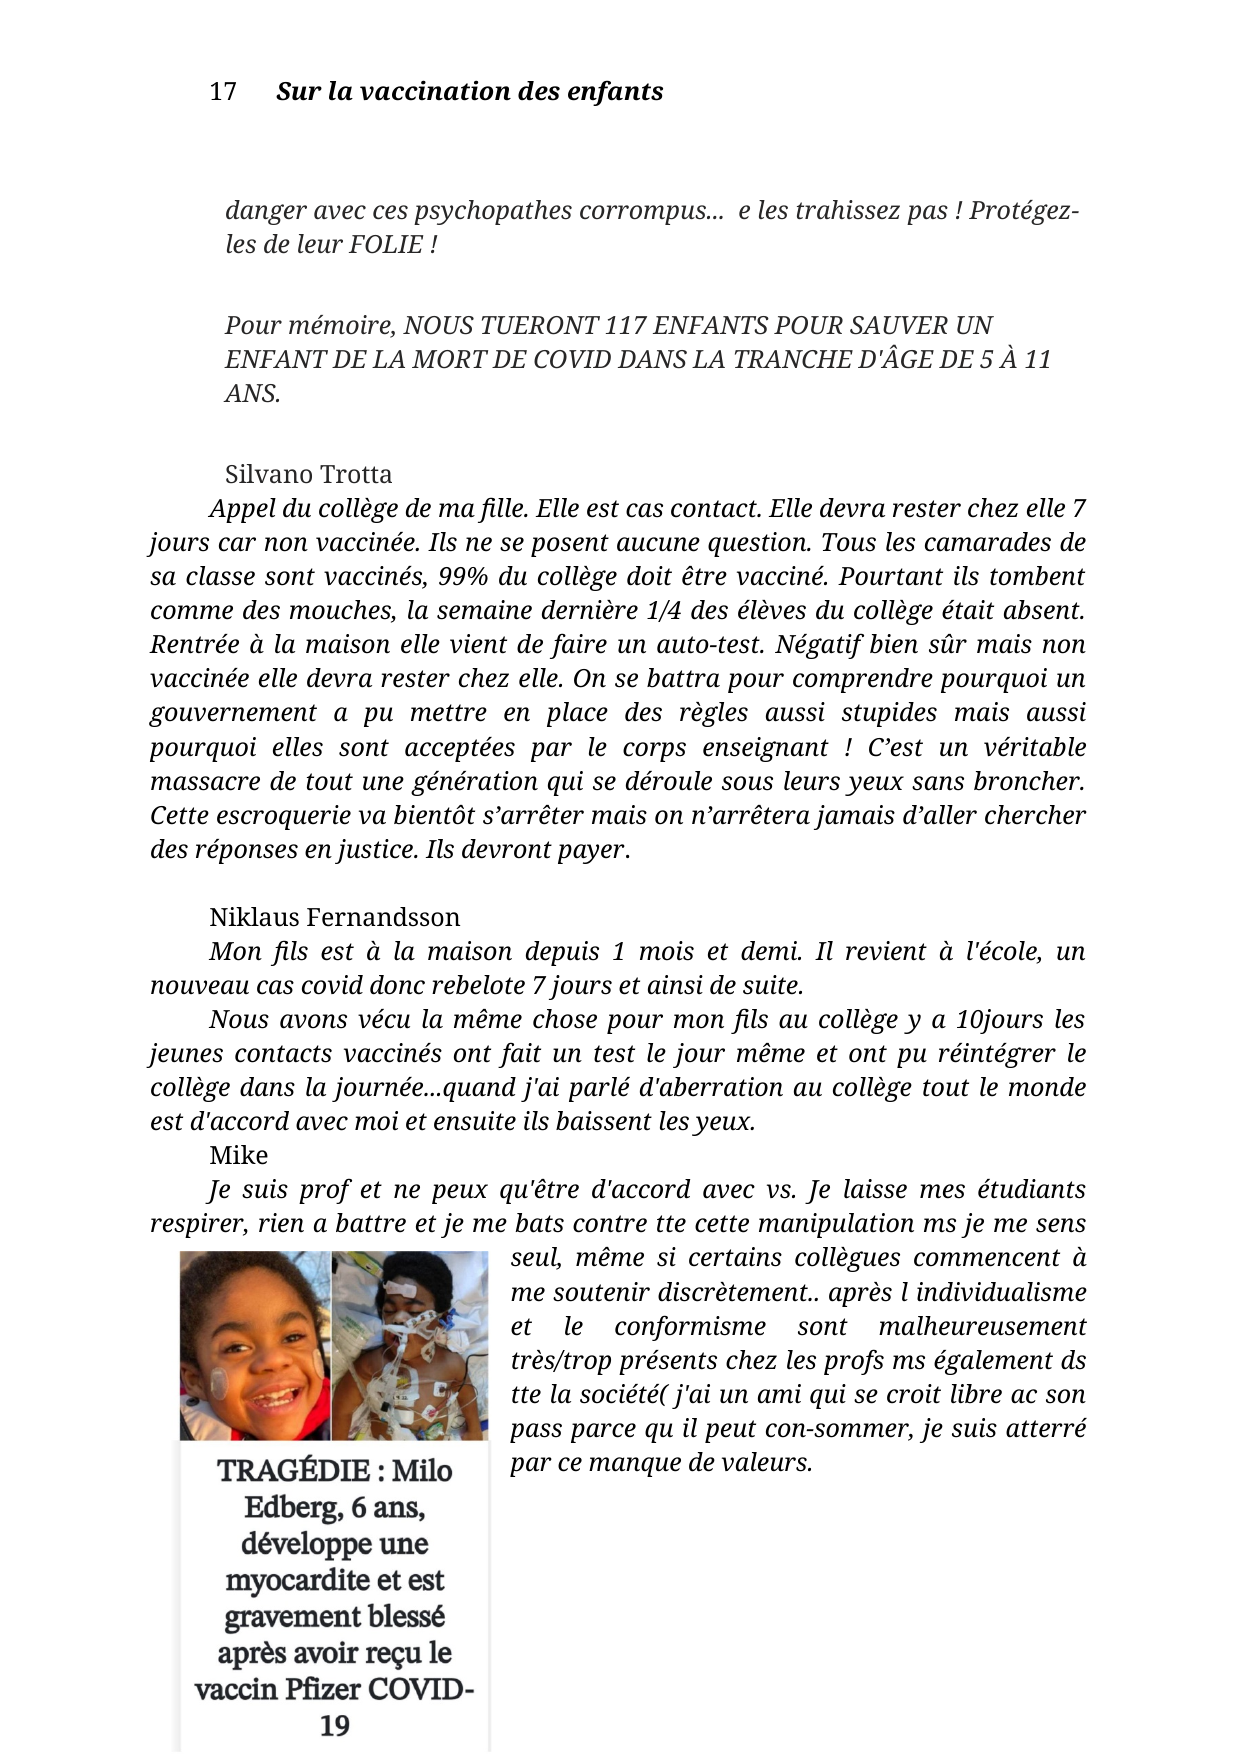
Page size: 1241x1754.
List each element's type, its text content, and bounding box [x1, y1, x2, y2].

text Pour mémoire, NOUS TUERONT 117 ENFANTS POUR SAUVER UN ENFANT DE LA MORT DE COVID DANS LA TRANCHE D'ÂGE DE 5 À 11 ANS. [225, 308, 1090, 410]
text Mike [150, 1138, 1090, 1172]
text Nous avons vécu la même chose pour mon fils au collège y a 10jours les jeunes contacts vaccinés ont fait un test le jour même et ont pu réintégrer le collège dans la journée...quand j'ai parlé d'aberration au collège tout le monde est d'accord avec moi et ensuite ils baissent les yeux. [150, 1002, 1090, 1138]
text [225, 193, 1090, 261]
text Niklaus Fernandsson [150, 899, 1090, 933]
picture [171, 1251, 492, 1754]
text Silvano Trotta [225, 457, 1090, 491]
text Appel du collège de ma fille. Elle est cas contact. Elle devra rester chez elle 7 jours car non vaccinée. Ils ne se posent aucune question. Tous les camarades de sa classe sont vaccinés, 99% du collège doit être vacciné. Pourtant ils tombent comme des mouches, la semaine dernière 1/4 des élèves du collège était absent. Rentrée à la maison elle vient de faire un auto-test. Négatif bien sûr mais non vaccinée elle devra rester chez elle. On se battra pour comprendre pourquoi un gouvernement a pu mettre en place des règles aussi stupides mais aussi pourquoi elles sont acceptées par le corps enseignant ! C’est un véritable massacre de tout une génération qui se déroule sous leurs yeux sans broncher. Cette escroquerie va bientôt s’arrêter mais on n’arrêtera jamais d’aller chercher des réponses en justice. Ils devront payer. [150, 491, 1090, 865]
text Je suis prof et ne peux qu'être d'accord avec vs. Je laisse mes étudiants respirer, rien a battre et je me bats contre tte cette manipulation ms je me sens seul, même si certains collègues commencent à me soutenir discrètement.. après l individualisme et le conformisme sont malheureusement très/trop présents chez les profs ms également ds tte la société( j'ai un ami qui se croit libre ac son pass parce qu il peut con-sommer, je suis atterré par ce manque de valeurs. [150, 1172, 1090, 1478]
text Mon fils est à la maison depuis 1 mois et demi. Il revient à l'école, un nouveau cas covid donc rebelote 7 jours et ainsi de suite. [150, 933, 1090, 1002]
